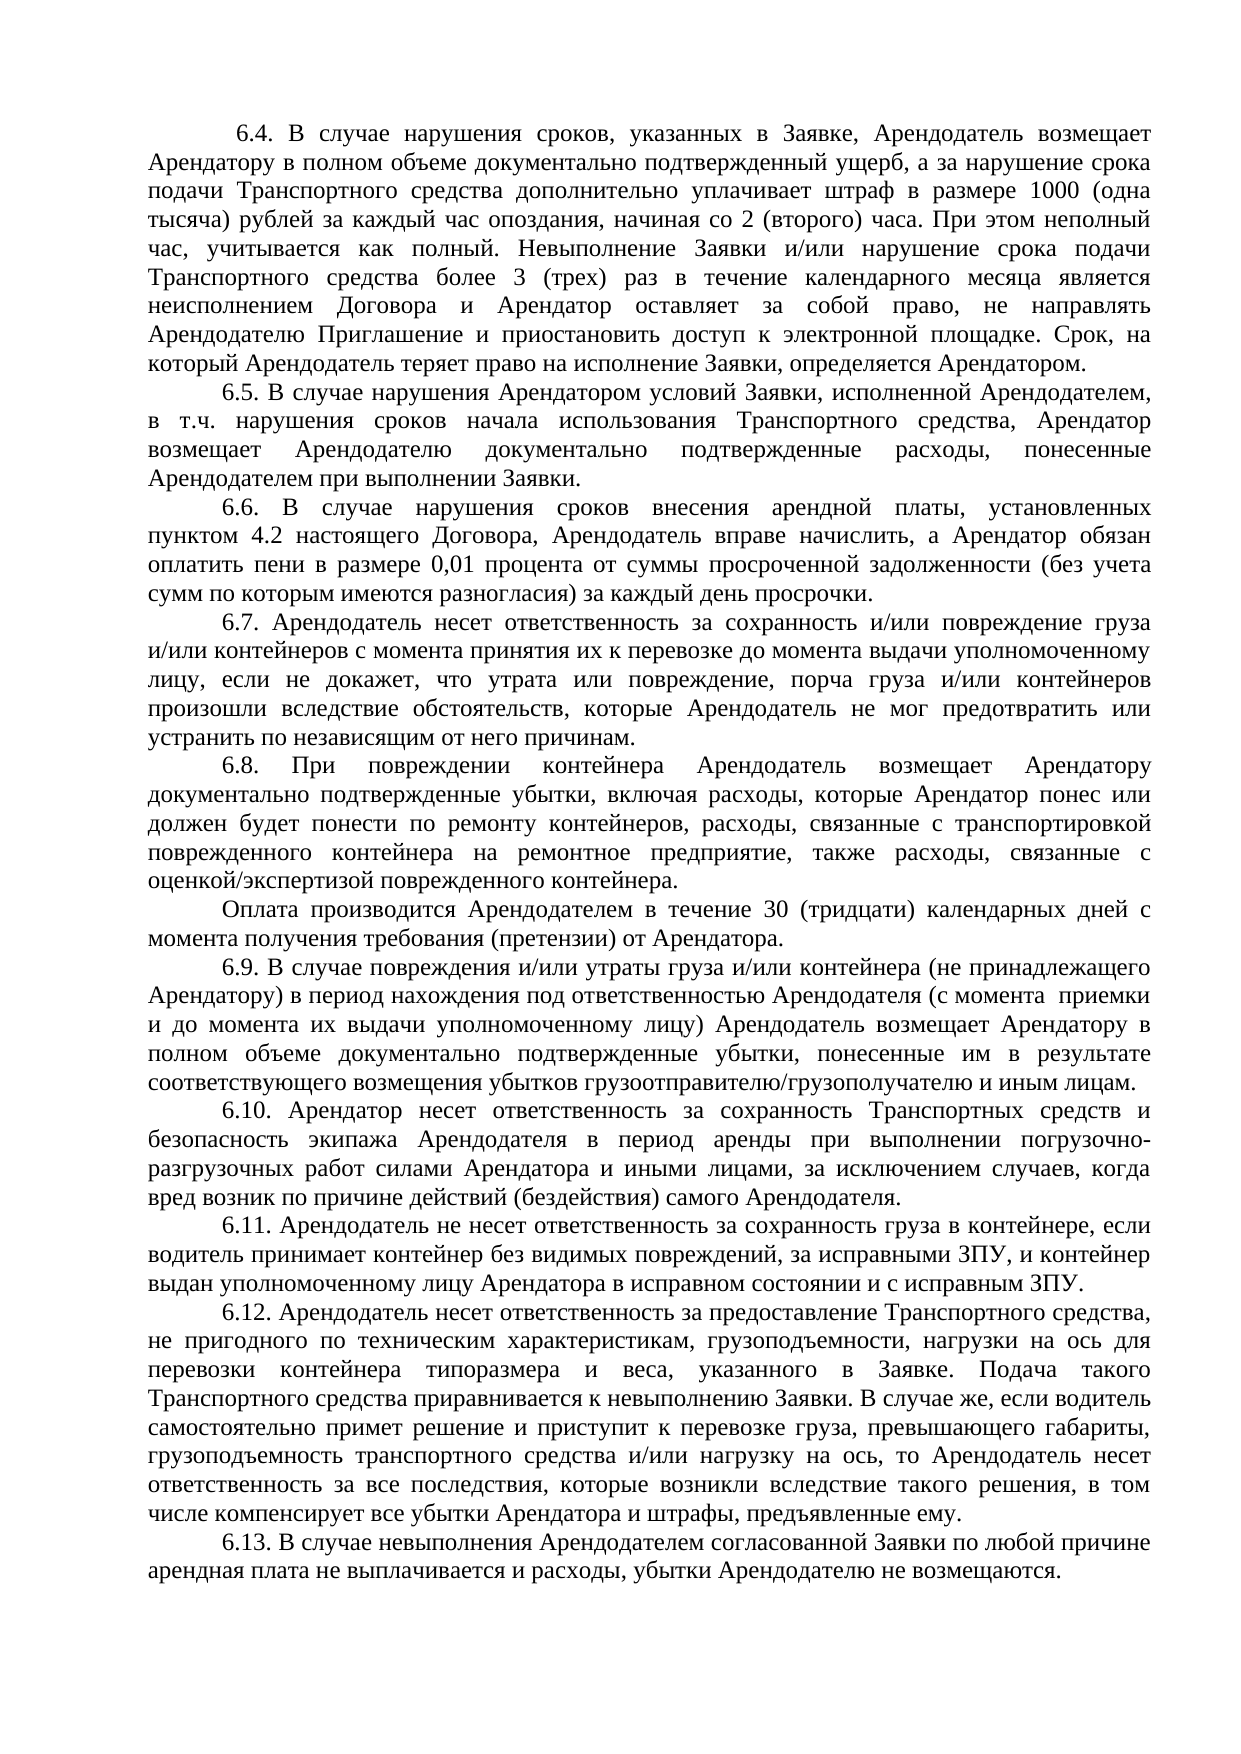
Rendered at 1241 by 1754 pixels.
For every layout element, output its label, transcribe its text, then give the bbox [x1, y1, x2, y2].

text 6.4. В случае нарушения сроков, указанных в Заявке, Арендодатель возмещает Арендатору в полном объеме документально подтвержденный ущерб, а за нарушение срока подачи Транспортного средства дополнительно уплачивает штраф в размере 1000 (одна тысяча) рублей за каждый час опоздания, начиная со 2 (второго) часа. При этом неполный час, учитывается как полный. Невыполнение Заявки и/или нарушение срока подачи Транспортного средства более 3 (трех) раз в течение календарного месяца является неисполнением Договора и Арендатор оставляет за собой право, не направлять Арендодателю Приглашение и приостановить доступ к электронной площадке. Срок, на который Арендодатель теряет право на исполнение Заявки, определяется Арендатором. [148, 118, 1152, 377]
text Оплата производится Арендодателем в течение 30 (тридцати) календарных дней с момента получения требования (претензии) от Арендатора. [148, 894, 1152, 952]
text 6.8. При повреждении контейнера Арендодатель возмещает Арендатору документально подтвержденные убытки, включая расходы, которые Арендатор понес или должен будет понести по ремонту контейнеров, расходы, связанные с транспортировкой поврежденного контейнера на ремонтное предприятие, также расходы, связанные с оценкой/экспертизой поврежденного контейнера. [148, 751, 1152, 894]
text 6.7. Арендодатель несет ответственность за сохранность и/или повреждение груза и/или контейнеров с момента принятия их к перевозке до момента выдачи уполномоченному лицу, если не докажет, что утрата или повреждение, порча груза и/или контейнеров произошли вследствие обстоятельств, которые Арендодатель не мог предотвратить или устранить по независящим от него причинам. [148, 607, 1152, 751]
text 6.6. В случае нарушения сроков внесения арендной платы, установленных пунктом 4.2 настоящего Договора, Арендодатель вправе начислить, а Арендатор обязан оплатить пени в размере 0,01 процента от суммы просроченной задолженности (без учета сумм по которым имеются разногласия) за каждый день просрочки. [148, 492, 1152, 607]
text 6.12. Арендодатель несет ответственность за предоставление Транспортного средства, не пригодного по техническим характеристикам, грузоподъемности, нагрузки на ось для перевозки контейнера типоразмера и веса, указанного в Заявке. Подача такого Транспортного средства приравнивается к невыполнению Заявки. В случае же, если водитель самостоятельно примет решение и приступит к перевозке груза, превышающего габариты, грузоподъемность транспортного средства и/или нагрузку на ось, то Арендодатель несет ответственность за все последствия, которые возникли вследствие такого решения, в том числе компенсирует все убытки Арендатора и штрафы, предъявленные ему. [148, 1297, 1152, 1527]
text 6.5. В случае нарушения Арендатором условий Заявки, исполненной Арендодателем, в т.ч. нарушения сроков начала использования Транспортного средства, Арендатор возмещает Арендодателю документально подтвержденные расходы, понесенные Арендодателем при выполнении Заявки. [148, 377, 1152, 492]
text 6.11. Арендодатель не несет ответственность за сохранность груза в контейнере, если водитель принимает контейнер без видимых повреждений, за исправными ЗПУ, и контейнер выдан уполномоченному лицу Арендатора в исправном состоянии и с исправным ЗПУ. [148, 1211, 1152, 1297]
text 6.9. В случае повреждения и/или утраты груза и/или контейнера (не принадлежащего Арендатору) в период нахождения под ответственностью Арендодателя (с момента приемки и до момента их выдачи уполномоченному лицу) Арендодатель возмещает Арендатору в полном объеме документально подтвержденные убытки, понесенные им в результате соответствующего возмещения убытков грузоотправителю/грузополучателю и иным лицам. [148, 952, 1152, 1096]
text 6.10. Арендатор несет ответственность за сохранность Транспортных средств и безопасность экипажа Арендодателя в период аренды при выполнении погрузочно-разгрузочных работ силами Арендатора и иными лицами, за исключением случаев, когда вред возник по причине действий (бездействия) самого Арендодателя. [148, 1096, 1152, 1211]
text 6.13. В случае невыполнения Арендодателем согласованной Заявки по любой причине арендная плата не выплачивается и расходы, убытки Арендодателю не возмещаются. [148, 1527, 1152, 1584]
